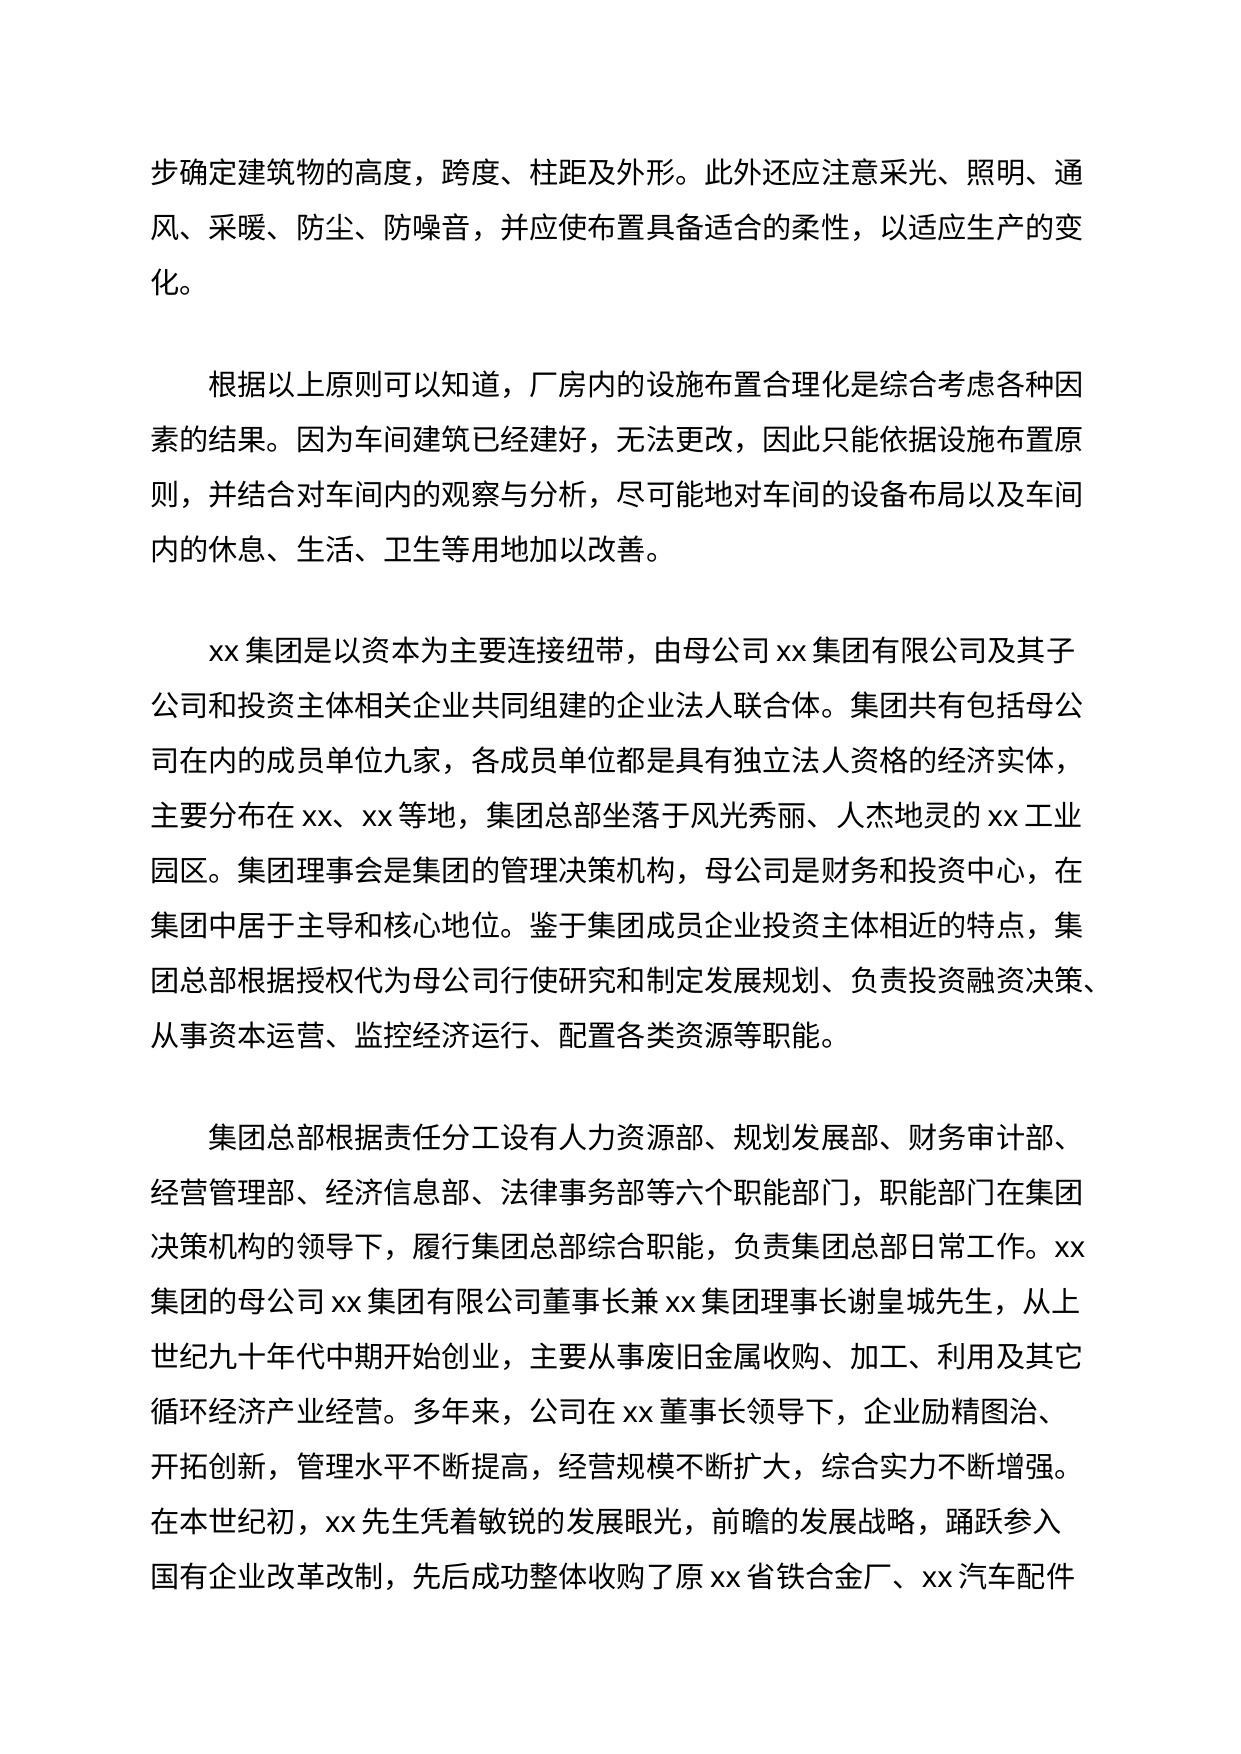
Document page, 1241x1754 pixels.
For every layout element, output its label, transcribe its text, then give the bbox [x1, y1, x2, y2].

text xx集团是以资本为主要连接纽带，由母公司xx集团有限公司及其子公司和投资主体相关企业共同组建的企业法人联合体。集团共有包括母公司在内的成员单位九家，各成员单位都是具有独立法人资格的经济实体，主要分布在xx、xx等地，集团总部坐落于风光秀丽、人杰地灵的xx工业园区。集团理事会是集团的管理决策机构，母公司是财务和投资中心，在集团中居于主导和核心地位。鉴于集团成员企业投资主体相近的特点，集团总部根据授权代为母公司行使研究和制定发展规划、负责投资融资决策、从事资本运营、监控经济运行、配置各类资源等职能。 [150, 628, 1090, 1055]
text 根据以上原则可以知道，厂房内的设施布置合理化是综合考虑各种因素的结果。因为车间建筑已经建好，无法更改，因此只能依据设施布置原则，并结合对车间内的观察与分析，尽可能地对车间的设备布局以及车间内的休息、生活、卫生等用地加以改善。 [150, 362, 1090, 568]
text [150, 1114, 1090, 1596]
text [150, 150, 1090, 302]
